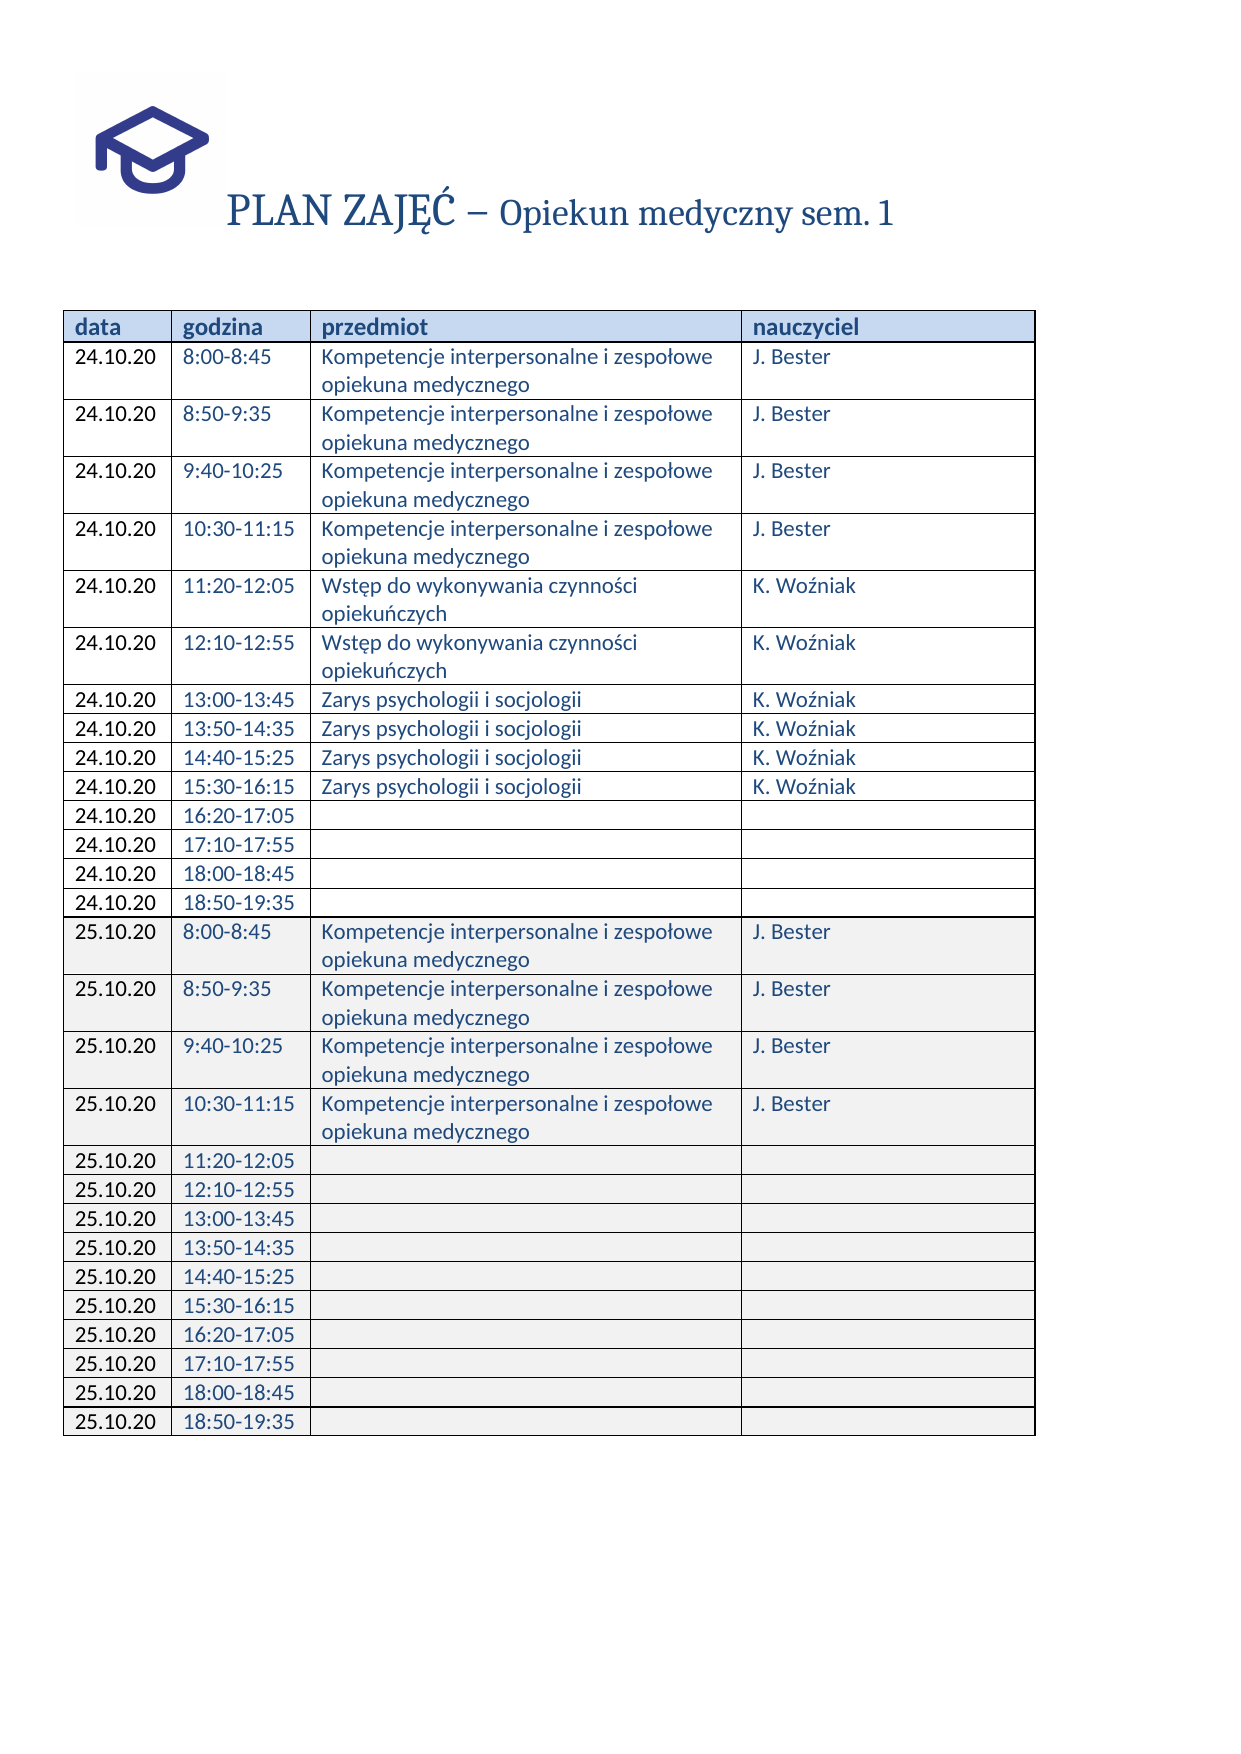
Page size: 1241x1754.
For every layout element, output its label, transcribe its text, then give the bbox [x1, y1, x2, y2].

table_cell [311, 1320, 741, 1348]
table_cell [742, 1349, 1034, 1377]
table_cell 24.10.20 [64, 714, 171, 742]
table_cell Wstęp do wykonywania czynności opiekuńczych [311, 571, 741, 627]
table_cell [742, 801, 1034, 829]
table_cell [742, 1408, 1034, 1435]
table_cell J. Bester [742, 975, 1034, 1031]
table_cell [311, 1349, 741, 1377]
table_cell 12:10-12:55 [172, 1175, 310, 1203]
table_cell 25.10.20 [64, 1320, 171, 1348]
table_cell 18:00-18:45 [172, 1378, 310, 1406]
picture [75, 73, 227, 226]
table_cell 13:50-14:35 [172, 714, 310, 742]
table_cell [742, 1291, 1034, 1319]
table_cell 14:40-15:25 [172, 1262, 310, 1290]
table_cell 13:50-14:35 [172, 1233, 310, 1261]
table_cell J. Bester [742, 400, 1034, 456]
table_cell 24.10.20 [64, 628, 171, 684]
table_cell Zarys psychologii i socjologii [311, 772, 741, 800]
table_cell 8:00-8:45 [172, 918, 310, 973]
table_cell [311, 859, 741, 887]
table_cell K. Woźniak [742, 685, 1034, 713]
table_cell K. Woźniak [742, 571, 1034, 627]
table_cell J. Bester [742, 1032, 1034, 1088]
table_cell 18:00-18:45 [172, 859, 310, 887]
table_cell [311, 1175, 741, 1203]
table_cell [311, 1378, 741, 1406]
table_cell 24.10.20 [64, 514, 171, 570]
table_cell Kompetencje interpersonalne i zespołowe opiekuna medycznego [311, 1032, 741, 1088]
table_cell 9:40-10:25 [172, 457, 310, 513]
table_cell Zarys psychologii i socjologii [311, 685, 741, 713]
table_cell 24.10.20 [64, 457, 171, 513]
table_cell [311, 801, 741, 829]
table_cell 24.10.20 [64, 400, 171, 456]
table_cell K. Woźniak [742, 772, 1034, 800]
table_header nauczyciel [742, 311, 1034, 341]
table_cell 8:00-8:45 [172, 343, 310, 398]
table_header data [64, 311, 171, 341]
table_cell K. Woźniak [742, 714, 1034, 742]
table_cell 18:50-19:35 [172, 1408, 310, 1435]
table_cell Kompetencje interpersonalne i zespołowe opiekuna medycznego [311, 918, 741, 973]
table_cell 25.10.20 [64, 918, 171, 973]
table_cell [311, 1408, 741, 1435]
table_cell 25.10.20 [64, 1233, 171, 1261]
table_cell [311, 889, 741, 916]
table_cell Kompetencje interpersonalne i zespołowe opiekuna medycznego [311, 457, 741, 513]
table_cell 25.10.20 [64, 1146, 171, 1174]
table_cell 11:20-12:05 [172, 571, 310, 627]
table_cell [311, 1291, 741, 1319]
table_cell Kompetencje interpersonalne i zespołowe opiekuna medycznego [311, 343, 741, 398]
table_cell 17:10-17:55 [172, 830, 310, 858]
table_cell [742, 1320, 1034, 1348]
table_cell J. Bester [742, 1089, 1034, 1145]
table_cell [742, 889, 1034, 916]
table_cell 25.10.20 [64, 1032, 171, 1088]
table_cell 12:10-12:55 [172, 628, 310, 684]
table_cell Kompetencje interpersonalne i zespołowe opiekuna medycznego [311, 514, 741, 570]
table_cell 24.10.20 [64, 830, 171, 858]
table_cell 8:50-9:35 [172, 975, 310, 1031]
table_cell [311, 1204, 741, 1232]
table_cell [311, 830, 741, 858]
table_header przedmiot [311, 311, 741, 341]
table_cell Wstęp do wykonywania czynności opiekuńczych [311, 628, 741, 684]
table_cell [742, 1233, 1034, 1261]
table_cell 8:50-9:35 [172, 400, 310, 456]
table_cell 13:00-13:45 [172, 685, 310, 713]
table_cell 15:30-16:15 [172, 1291, 310, 1319]
table_cell 24.10.20 [64, 772, 171, 800]
table_cell 25.10.20 [64, 1262, 171, 1290]
table_cell 25.10.20 [64, 1204, 171, 1232]
table_cell 24.10.20 [64, 743, 171, 771]
table_cell 11:20-12:05 [172, 1146, 310, 1174]
table_cell [311, 1146, 741, 1174]
table_cell 25.10.20 [64, 1175, 171, 1203]
table_cell 14:40-15:25 [172, 743, 310, 771]
table_cell 25.10.20 [64, 1291, 171, 1319]
table_cell [742, 1175, 1034, 1203]
table_cell Kompetencje interpersonalne i zespołowe opiekuna medycznego [311, 975, 741, 1031]
table_header godzina [172, 311, 310, 341]
table_cell K. Woźniak [742, 743, 1034, 771]
table_cell K. Woźniak [742, 628, 1034, 684]
table_cell [311, 1262, 741, 1290]
table_cell 24.10.20 [64, 801, 171, 829]
table_cell 24.10.20 [64, 889, 171, 916]
table_cell 24.10.20 [64, 859, 171, 887]
table_cell [742, 1146, 1034, 1174]
table_cell [742, 830, 1034, 858]
table_cell [742, 1204, 1034, 1232]
table_cell 13:00-13:45 [172, 1204, 310, 1232]
table_cell 24.10.20 [64, 343, 171, 398]
table_cell [742, 1262, 1034, 1290]
table_cell [311, 1233, 741, 1261]
table_cell J. Bester [742, 343, 1034, 398]
table_cell 25.10.20 [64, 1378, 171, 1406]
table_cell Kompetencje interpersonalne i zespołowe opiekuna medycznego [311, 400, 741, 456]
table_cell J. Bester [742, 457, 1034, 513]
table_cell 16:20-17:05 [172, 801, 310, 829]
table_cell 17:10-17:55 [172, 1349, 310, 1377]
table_cell 10:30-11:15 [172, 514, 310, 570]
table_cell 24.10.20 [64, 571, 171, 627]
table_cell [742, 1378, 1034, 1406]
table_cell 9:40-10:25 [172, 1032, 310, 1088]
table_cell 24.10.20 [64, 685, 171, 713]
table_cell 25.10.20 [64, 1408, 171, 1435]
table_cell 16:20-17:05 [172, 1320, 310, 1348]
table_cell J. Bester [742, 918, 1034, 973]
table_cell [742, 859, 1034, 887]
table_cell Zarys psychologii i socjologii [311, 714, 741, 742]
table_cell 18:50-19:35 [172, 889, 310, 916]
table_cell 15:30-16:15 [172, 772, 310, 800]
table_cell 25.10.20 [64, 975, 171, 1031]
table_cell 10:30-11:15 [172, 1089, 310, 1145]
table_cell 25.10.20 [64, 1349, 171, 1377]
table_cell 25.10.20 [64, 1089, 171, 1145]
table_cell J. Bester [742, 514, 1034, 570]
table_cell Zarys psychologii i socjologii [311, 743, 741, 771]
table_cell Kompetencje interpersonalne i zespołowe opiekuna medycznego [311, 1089, 741, 1145]
